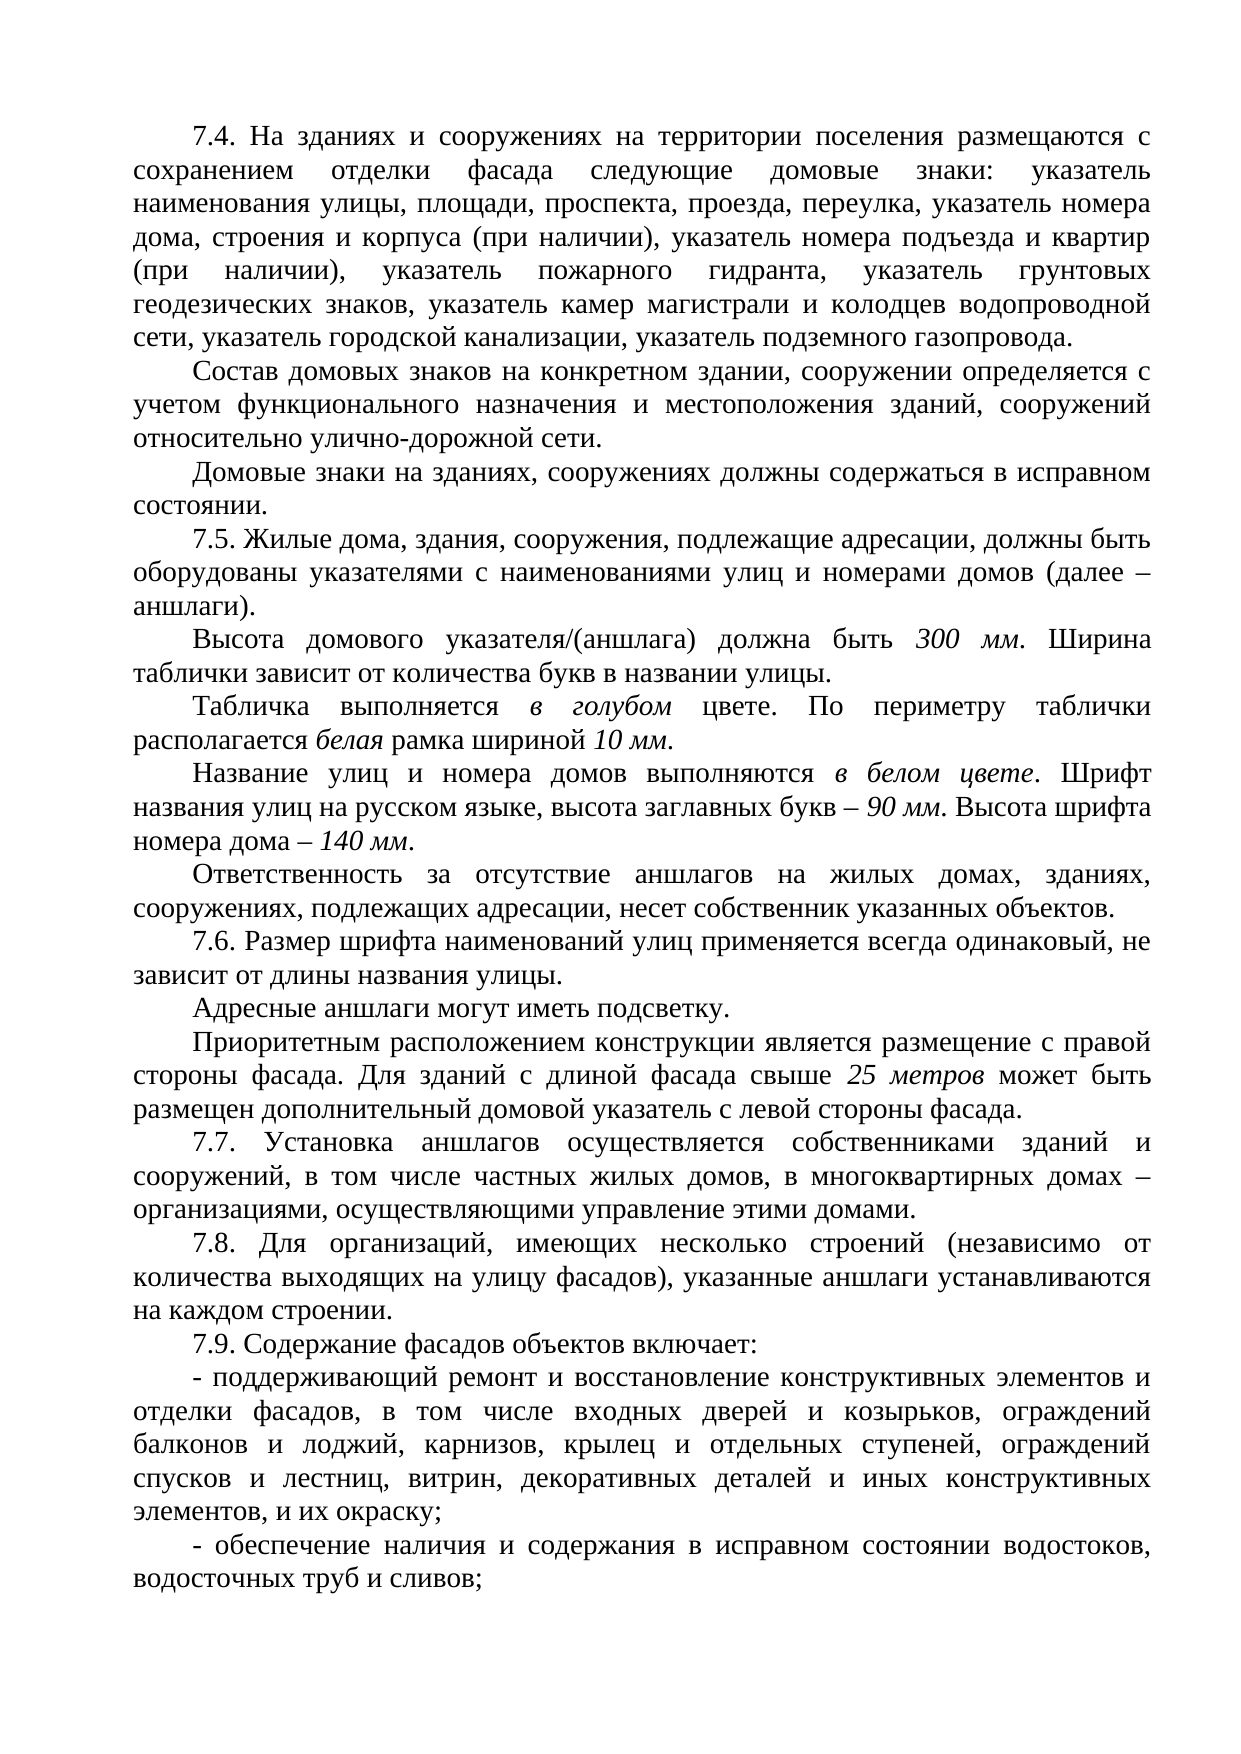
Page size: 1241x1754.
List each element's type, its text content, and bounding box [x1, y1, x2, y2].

text 7.9. Содержание фасадов объектов включает: [133, 1326, 1152, 1359]
text - поддерживающий ремонт и восстановление конструктивных элементов и отделки фасадов, в том числе входных дверей и козырьков, ограждений балконов и лоджий, карнизов, крылец и отдельных ступеней, ограждений спусков и лестниц, витрин, декоративных деталей и иных конструктивных элементов, и их окраску; [133, 1359, 1152, 1527]
text 7.6. Размер шрифта наименований улиц применяется всегда одинаковый, не зависит от длины названия улицы. [133, 923, 1152, 990]
text - обеспечение наличия и содержания в исправном состоянии водостоков, водосточных труб и сливов; [133, 1527, 1152, 1594]
text Ответственность за отсутствие аншлагов на жилых домах, зданиях, сооружениях, подлежащих адресации, несет собственник указанных объектов. [133, 856, 1152, 923]
text Табличка выполняется в голубом цвете. По периметру таблички располагается белая рамка шириной 10 мм. [133, 688, 1152, 756]
text Приоритетным расположением конструкции является размещение с правой стороны фасада. Для зданий с длиной фасада свыше 25 метров может быть размещен дополнительный домовой указатель с левой стороны фасада. [133, 1024, 1152, 1124]
text Название улиц и номера домов выполняются в белом цвете. Шрифт названия улиц на русском языке, высота заглавных букв – 90 мм. Высота шрифта номера дома – 140 мм. [133, 756, 1152, 856]
text 7.5. Жилые дома, здания, сооружения, подлежащие адресации, должны быть оборудованы указателями с наименованиями улиц и номерами домов (далее – аншлаги). [133, 521, 1152, 621]
text Домовые знаки на зданиях, сооружениях должны содержаться в исправном состоянии. [133, 454, 1152, 521]
text Высота домового указателя/(аншлага) должна быть 300 мм. Ширина таблички зависит от количества букв в названии улицы. [133, 621, 1152, 688]
text Состав домовых знаков на конкретном здании, сооружении определяется с учетом функционального назначения и местоположения зданий, сооружений относительно улично-дорожной сети. [133, 353, 1152, 454]
text 7.7. Установка аншлагов осуществляется собственниками зданий и сооружений, в том числе частных жилых домов, в многоквартирных домах – организациями, осуществляющими управление этими домами. [133, 1124, 1152, 1225]
text 7.4. На зданиях и сооружениях на территории поселения размещаются с сохранением отделки фасада следующие домовые знаки: указатель наименования улицы, площади, проспекта, проезда, переулка, указатель номера дома, строения и корпуса (при наличии), указатель номера подъезда и квартир (при наличии), указатель пожарного гидранта, указатель грунтовых геодезических знаков, указатель камер магистрали и колодцев водопроводной сети, указатель городской канализации, указатель подземного газопровода. [133, 118, 1152, 353]
text 7.8. Для организаций, имеющих несколько строений (независимо от количества выходящих на улицу фасадов), указанные аншлаги устанавливаются на каждом строении. [133, 1225, 1152, 1326]
text Адресные аншлаги могут иметь подсветку. [133, 990, 1152, 1024]
